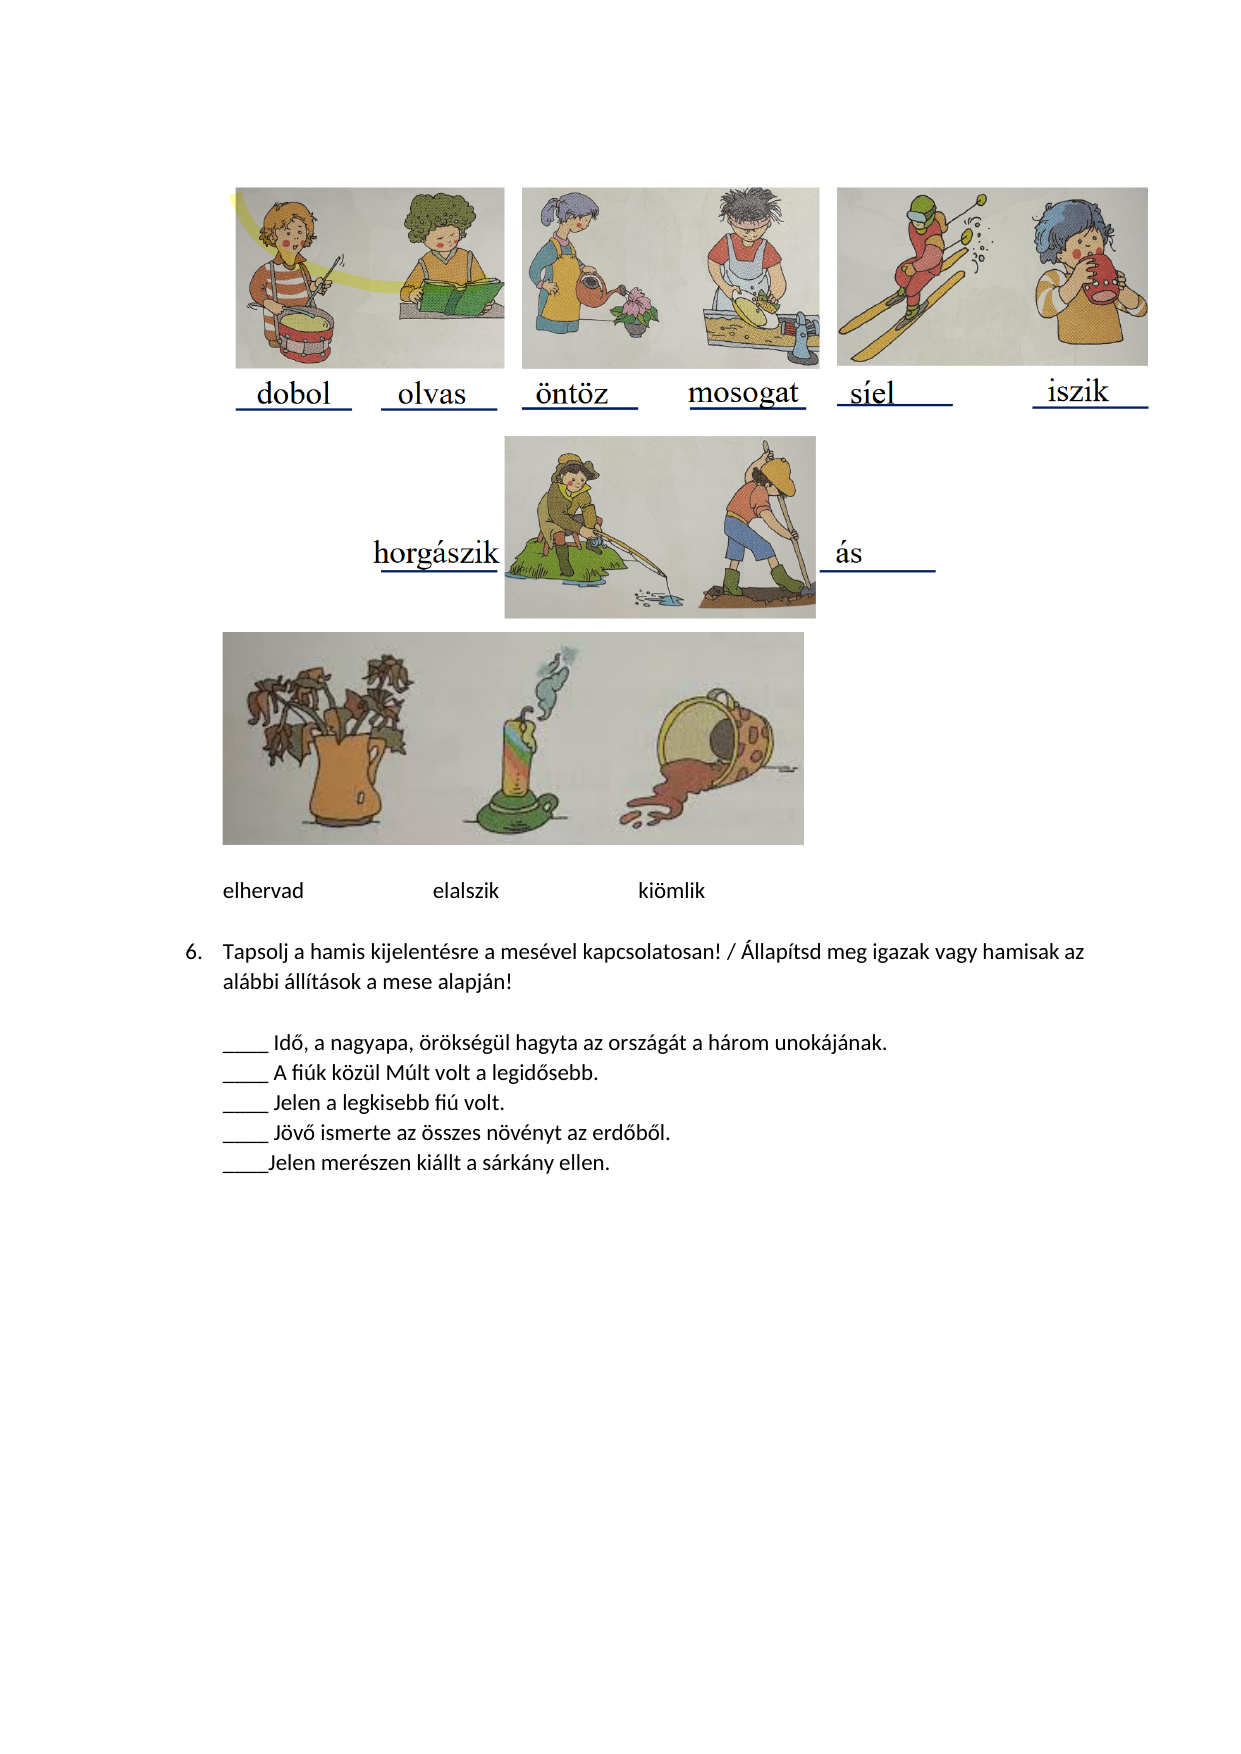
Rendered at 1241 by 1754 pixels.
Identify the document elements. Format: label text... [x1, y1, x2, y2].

list ____ Idő, a nagyapa, örökségül hagyta az országát a három unokájának. [223, 1028, 1093, 1056]
picture [222, 177, 1168, 631]
list ____ Jövő ismerte az összes növényt az erdőből. [223, 1118, 1093, 1146]
list Tapsolj a hamis kijelentésre a mesével kapcsolatosan! / Állapítsd meg igazak vagy hamisak az alábbi állítások a mese alapján! [185, 937, 1093, 995]
list ____ Jelen a legkisebb fiú volt. [223, 1088, 1093, 1116]
picture [222, 632, 804, 845]
list ____Jelen merészen kiállt a sárkány ellen. [223, 1148, 1093, 1176]
list elhervad elalszik kiömlik [223, 877, 1093, 904]
list ____ A fiúk közül Múlt volt a legidősebb. [223, 1058, 1093, 1086]
